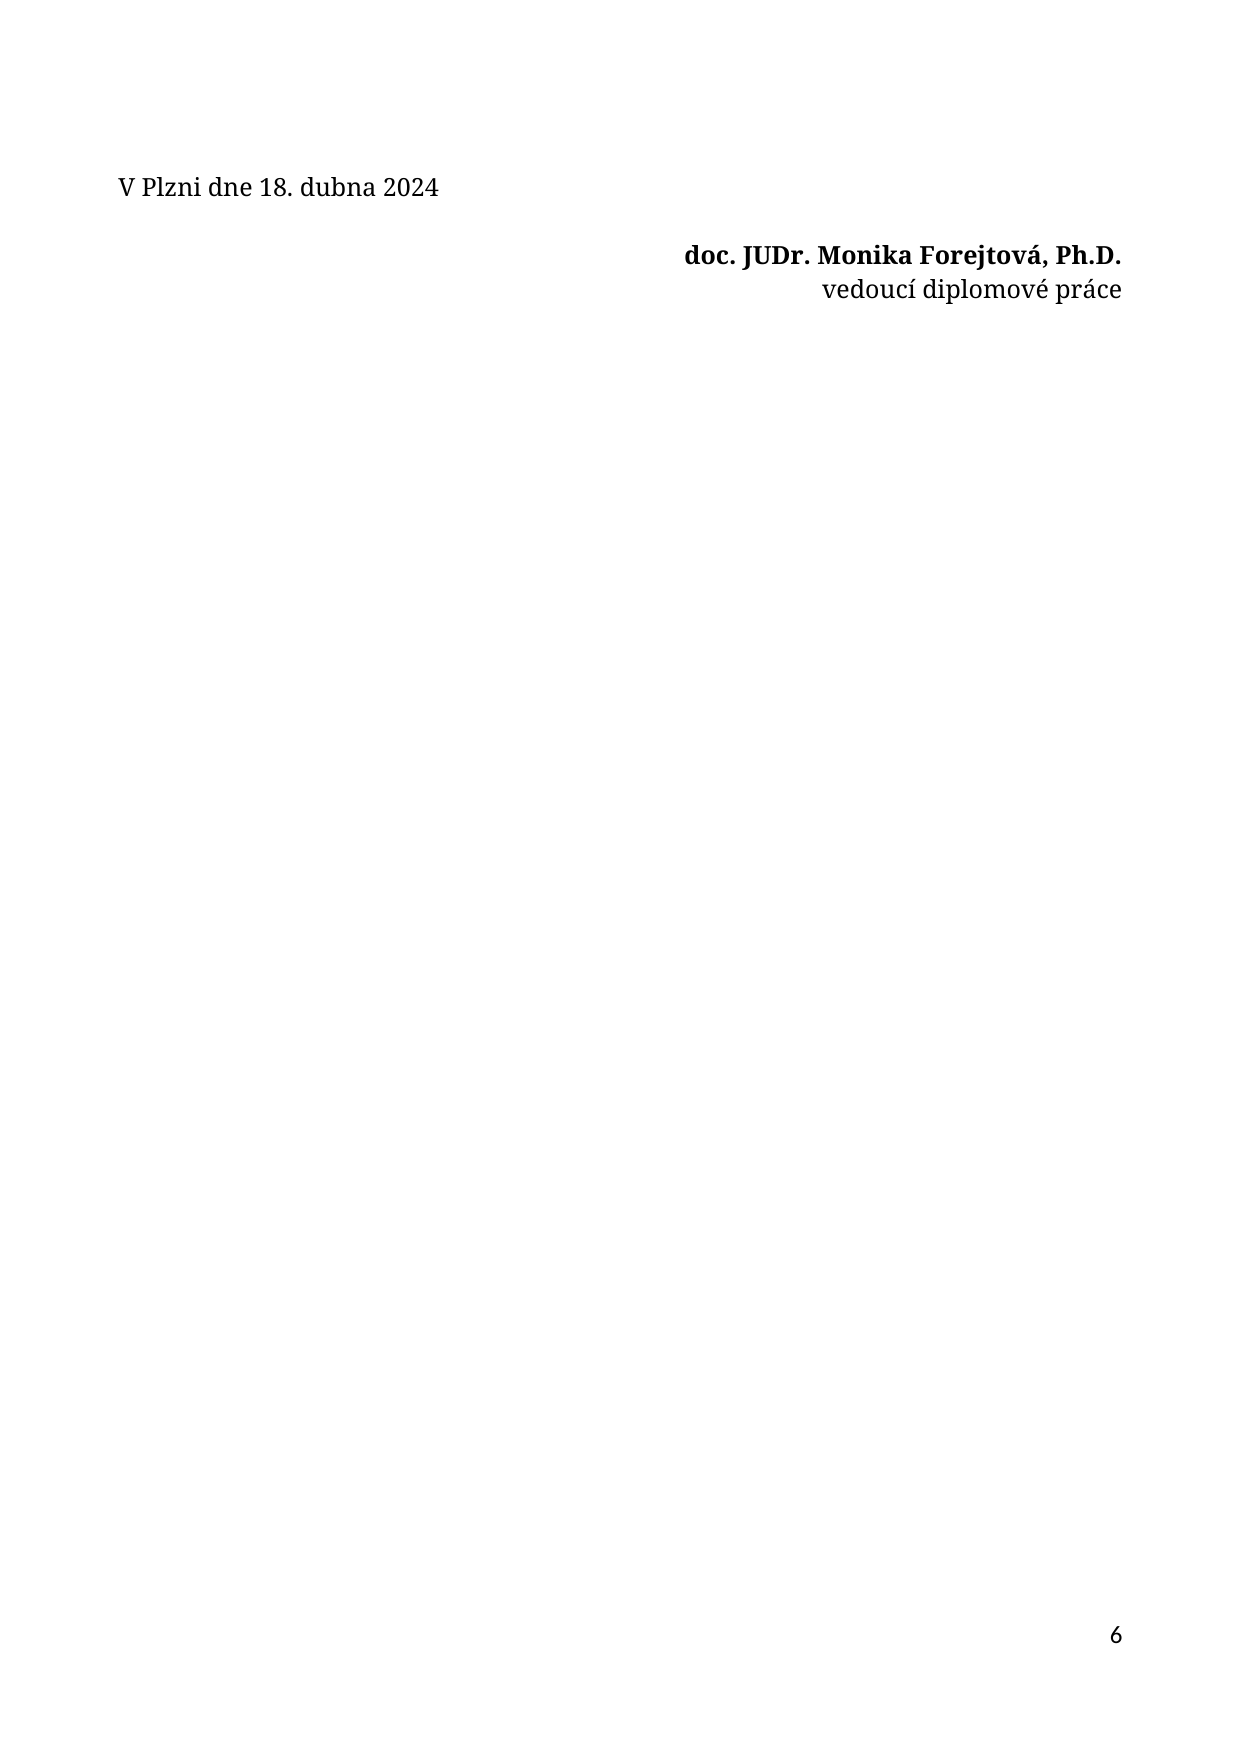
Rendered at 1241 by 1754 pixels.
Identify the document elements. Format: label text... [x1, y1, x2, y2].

text V Plzni dne 18. dubna 2024 [118, 169, 1122, 203]
text vedoucí diplomové práce [118, 271, 1122, 305]
text doc. JUDr. Monika Forejtová, Ph.D. [118, 237, 1122, 271]
